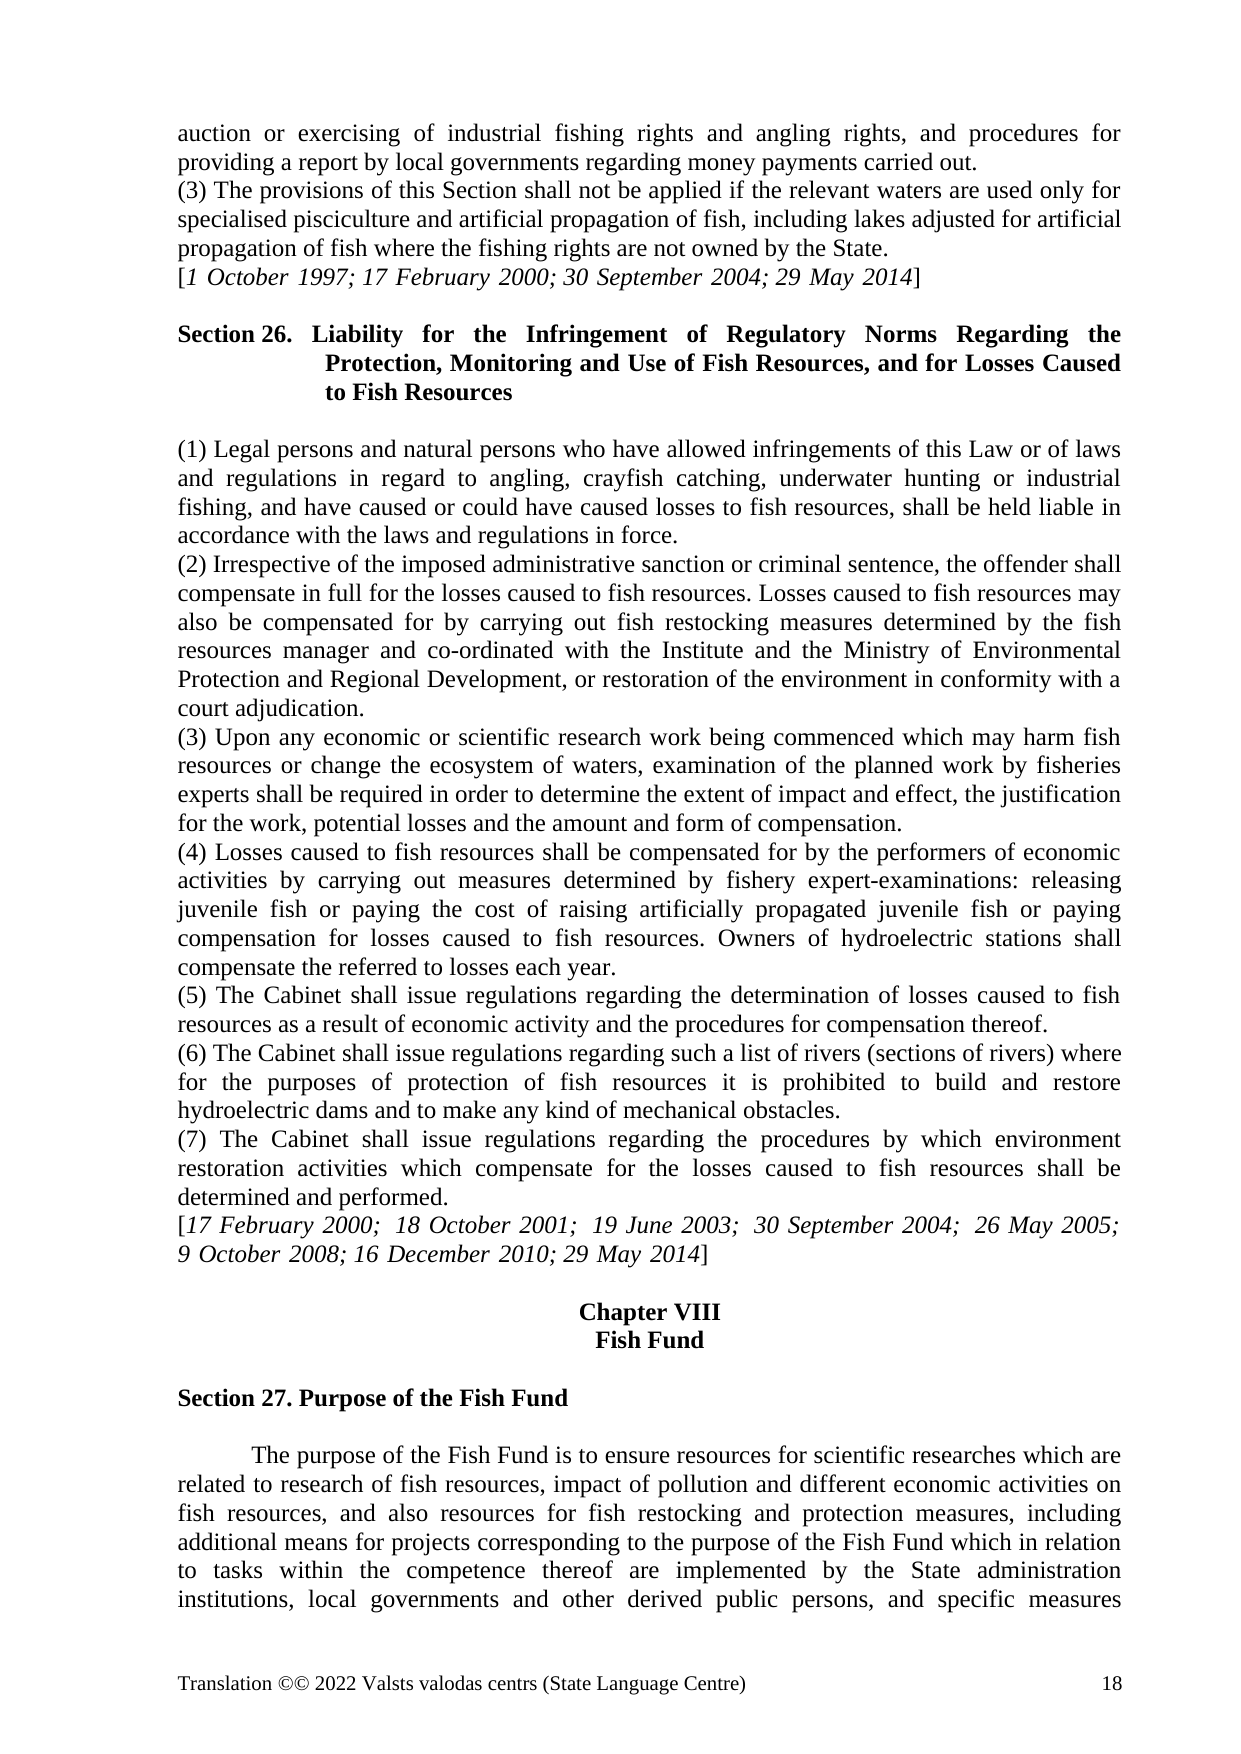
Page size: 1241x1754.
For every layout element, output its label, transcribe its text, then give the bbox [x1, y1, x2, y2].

text (6) The Cabinet shall issue regulations regarding such a list of rivers (sections of rivers) where for the purposes of protection of fish resources it is prohibited to build and restore hydroelectric dams and to make any kind of mechanical obstacles. [177, 1038, 1122, 1124]
text Section 26. Liability for the Infringement of Regulatory Norms Regarding the Protection, Monitoring and Use of Fish Resources, and for Losses Caused to Fish Resources [177, 319, 1122, 406]
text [177, 1441, 1122, 1613]
text Section 27. Purpose of the Fish Fund [177, 1383, 1122, 1412]
text Chapter VIII [177, 1297, 1122, 1326]
text Fish Fund [177, 1326, 1122, 1354]
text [177, 118, 1122, 176]
text [17 February 2000; 18 October 2001; 19 June 2003; 30 September 2004; 26 May 2005; 9 October 2008; 16 December 2010; 29 May 2014] [177, 1211, 1122, 1268]
text (5) The Cabinet shall issue regulations regarding the determination of losses caused to fish resources as a result of economic activity and the procedures for compensation thereof. [177, 981, 1122, 1038]
text (3) Upon any economic or scientific research work being commenced which may harm fish resources or change the ecosystem of waters, examination of the planned work by fisheries experts shall be required in order to determine the extent of impact and effect, the justification for the work, potential losses and the amount and form of compensation. [177, 722, 1122, 837]
text (1) Legal persons and natural persons who have allowed infringements of this Law or of laws and regulations in regard to angling, crayfish catching, underwater hunting or industrial fishing, and have caused or could have caused losses to fish resources, shall be held liable in accordance with the laws and regulations in force. [177, 434, 1122, 549]
text (2) Irrespective of the imposed administrative sanction or criminal sentence, the offender shall compensate in full for the losses caused to fish resources. Losses caused to fish resources may also be compensated for by carrying out fish restocking measures determined by the fish resources manager and co-ordinated with the Institute and the Ministry of Environmental Protection and Regional Development, or restoration of the environment in conformity with a court adjudication. [177, 549, 1122, 722]
text [1 October 1997; 17 February 2000; 30 September 2004; 29 May 2014] [177, 262, 1122, 291]
text (4) Losses caused to fish resources shall be compensated for by the performers of economic activities by carrying out measures determined by fishery expert-examinations: releasing juvenile fish or paying the cost of raising artificially propagated juvenile fish or paying compensation for losses caused to fish resources. Owners of hydroelectric stations shall compensate the referred to losses each year. [177, 837, 1122, 981]
text (3) The provisions of this Section shall not be applied if the relevant waters are used only for specialised pisciculture and artificial propagation of fish, including lakes adjusted for artificial propagation of fish where the fishing rights are not owned by the State. [177, 176, 1122, 262]
text (7) The Cabinet shall issue regulations regarding the procedures by which environment restoration activities which compensate for the losses caused to fish resources shall be determined and performed. [177, 1124, 1122, 1211]
